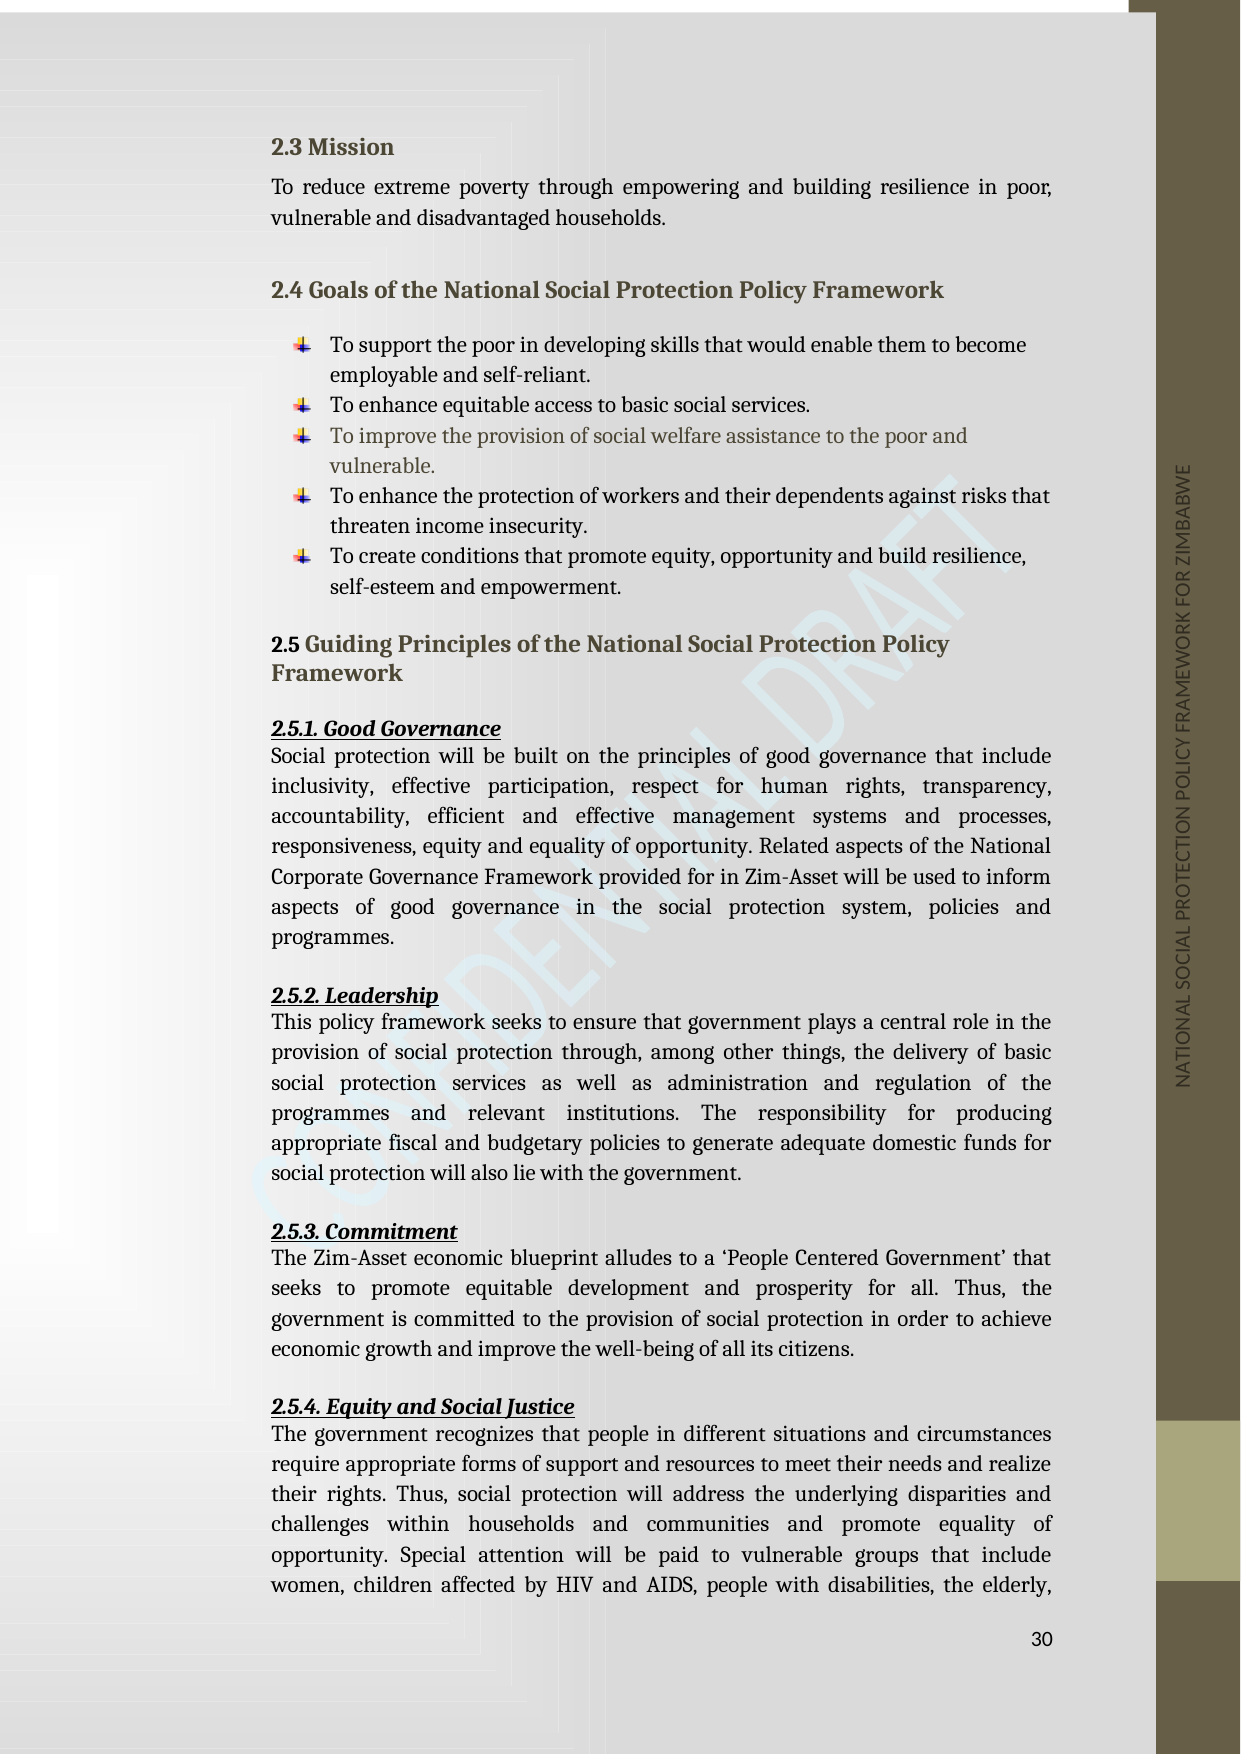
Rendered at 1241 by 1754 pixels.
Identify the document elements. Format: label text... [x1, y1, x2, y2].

picture [293, 547, 311, 564]
picture [293, 486, 311, 504]
list To create conditions that promote equity, opportunity and build resilience, self-esteem and empowerment. [292, 543, 1053, 600]
picture [293, 335, 311, 353]
text 2.3 Mission [271, 133, 1039, 162]
list To enhance the protection of workers and their dependents against risks that threaten income insecurity. [292, 483, 1053, 539]
text The Zim-Asset economic blueprint alludes to a ‘People Centered Government’ that seeks to promote equitable development and prosperity for all. Thus, the government is committed to the provision of social protection in order to achieve economic growth and improve the well-being of all its citizens. [271, 1245, 1053, 1362]
text 2.5.4. Equity and Social Justice [271, 1394, 1053, 1421]
list To enhance equitable access to basic social services. [292, 392, 1053, 418]
list To support the poor in developing skills that would enable them to become employable and self-reliant. [292, 332, 1053, 388]
text Social protection will be built on the principles of good governance that include inclusivity, effective participation, respect for human rights, transparency, accountability, efficient and effective management systems and processes, responsiveness, equity and equality of opportunity. Related aspects of the National Corporate Governance Framework provided for in Zim-Asset will be used to inform aspects of good governance in the social protection system, policies and programmes. [271, 743, 1053, 950]
picture [293, 426, 311, 444]
text 2.4 Goals of the National Social Protection Policy Framework [271, 276, 1083, 305]
text To reduce extreme poverty through empowering and building resilience in poor, vulnerable and disadvantaged households. [271, 174, 1053, 231]
list To improve the provision of social welfare assistance to the poor and vulnerable. [292, 422, 1053, 479]
text 2.5.1. Good Governance [271, 716, 1053, 743]
text 2.5.2. Leadership [271, 982, 1053, 1009]
text This policy framework seeks to ensure that government plays a central role in the provision of social protection through, among other things, the delivery of basic social protection services as well as administration and regulation of the programmes and relevant institutions. The responsibility for producing appropriate fiscal and budgetary policies to generate adequate domestic funds for social protection will also lie with the government. [271, 1009, 1053, 1186]
picture [293, 396, 311, 413]
text 2.5 Guiding Principles of the National Social Protection Policy Framework [271, 630, 1068, 687]
text 2.5.3. Commitment [271, 1218, 1053, 1245]
